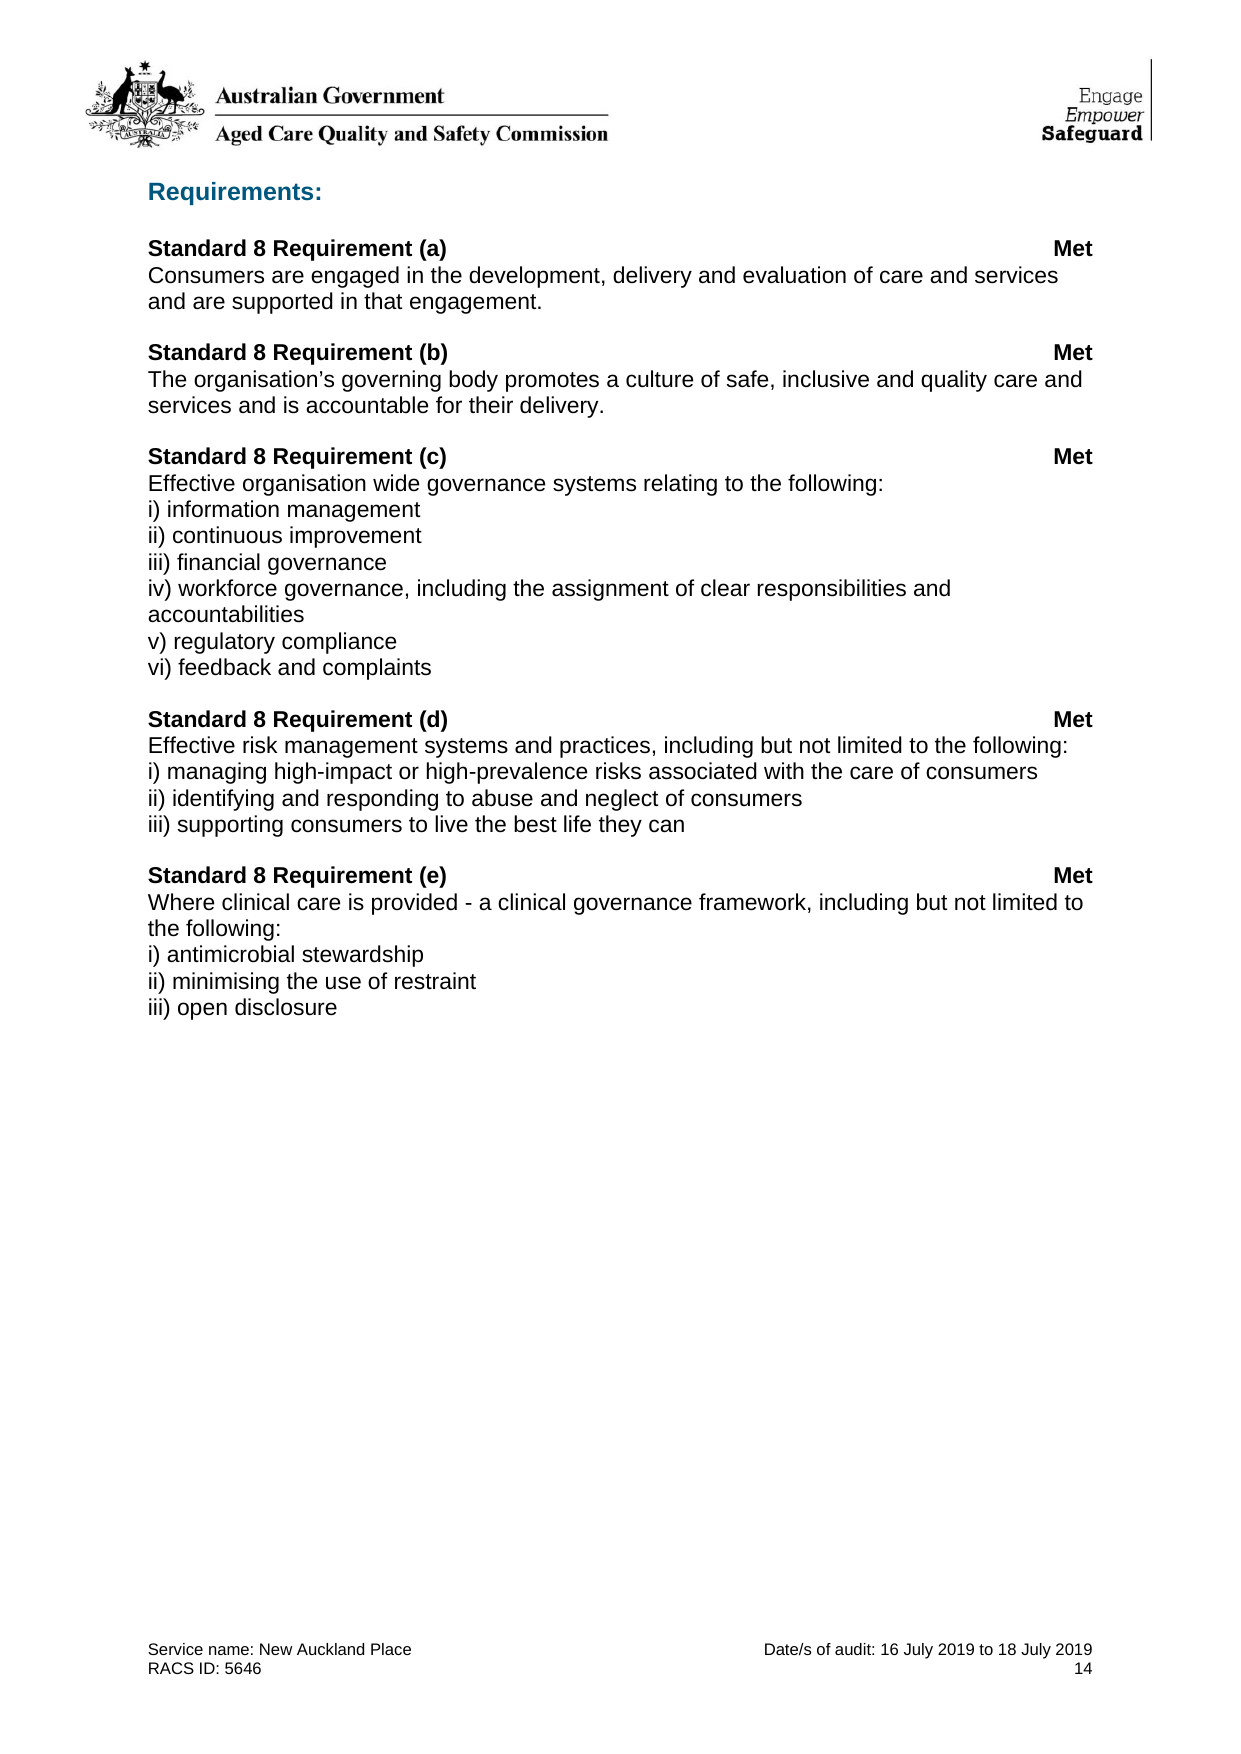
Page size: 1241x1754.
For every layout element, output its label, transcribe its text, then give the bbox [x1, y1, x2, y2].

subtitle Requirements: [148, 177, 1092, 206]
text The organisation’s governing body promotes a culture of safe, inclusive and quality care and services and is accountable for their delivery. [148, 366, 1092, 418]
text Where clinical care is provided - a clinical governance framework, including but not limited to the following: i) antimicrobial stewardship ii) minimising the use of restraint iii) open disclosure [148, 889, 1092, 1020]
subtitle Standard 8 Requirement (c) Met [148, 443, 1092, 470]
subtitle Standard 8 Requirement (b) Met [148, 339, 1092, 366]
text Effective risk management systems and practices, including but not limited to the following: i) managing high-impact or high-prevalence risks associated with the care of consumers ii) identifying and responding to abuse and neglect of consumers iii) supporting consumers to live the best life they can [148, 732, 1092, 837]
text Effective organisation wide governance systems relating to the following: i) information management ii) continuous improvement iii) financial governance iv) workforce governance, including the assignment of clear responsibilities and accountabilities v) regulatory compliance vi) feedback and complaints [148, 470, 1092, 681]
subtitle Standard 8 Requirement (a) Met [148, 235, 1092, 262]
picture [0, 0, 1240, 169]
subtitle Standard 8 Requirement (d) Met [148, 706, 1092, 732]
text Consumers are engaged in the development, delivery and evaluation of care and services and are supported in that engagement. [148, 262, 1092, 314]
subtitle Standard 8 Requirement (e) Met [148, 862, 1092, 889]
